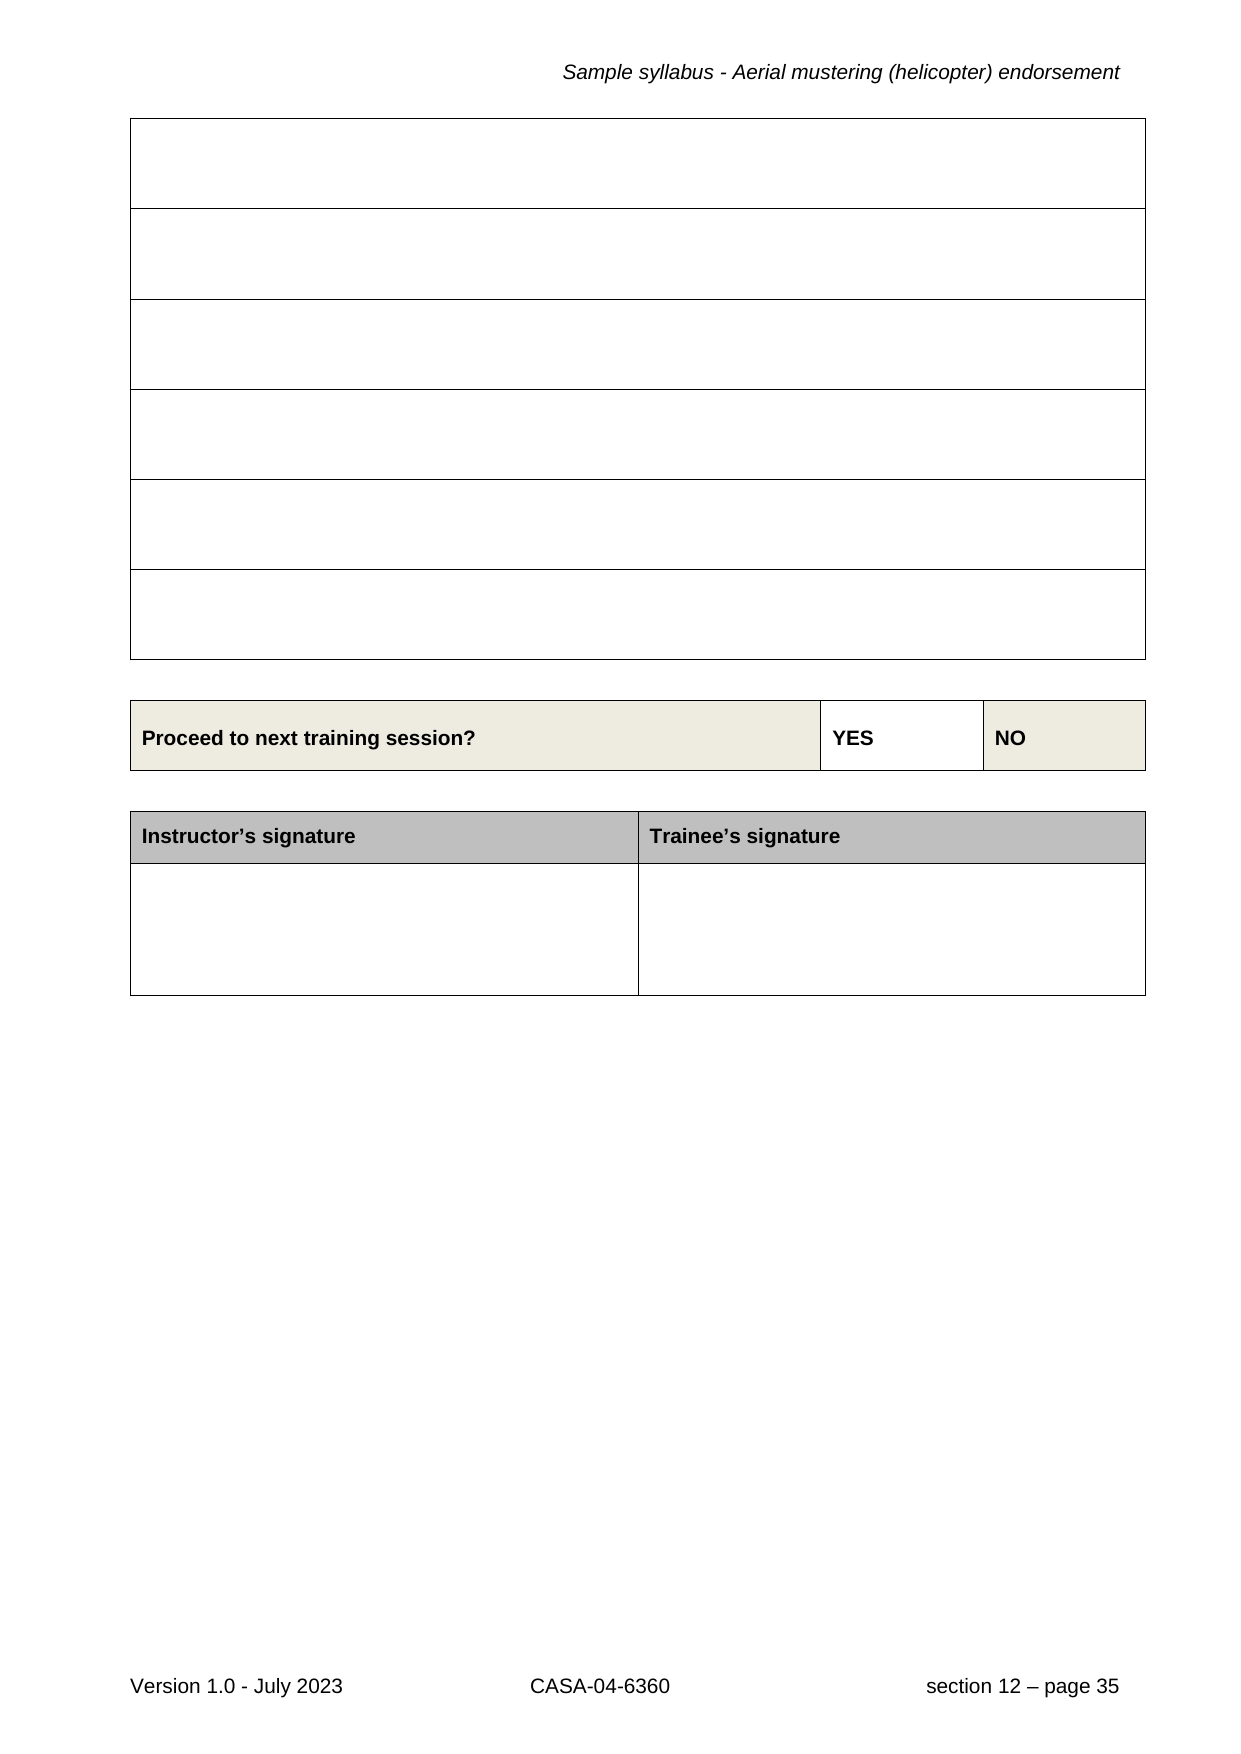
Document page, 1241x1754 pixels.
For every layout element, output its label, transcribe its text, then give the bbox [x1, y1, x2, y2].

table_header Proceed to next training session? [131, 701, 820, 770]
table_cell [131, 119, 1145, 208]
table_cell [131, 570, 1145, 659]
table_cell [131, 209, 1145, 298]
table_header Trainee’s signature [639, 812, 1145, 863]
table_cell [131, 300, 1145, 389]
table_header YES [821, 701, 983, 770]
table_header Instructor’s signature [131, 812, 638, 863]
table_cell [639, 864, 1145, 995]
table_header NO [984, 701, 1145, 770]
table_cell [131, 864, 638, 995]
table_cell [131, 480, 1145, 569]
table_cell [131, 390, 1145, 479]
